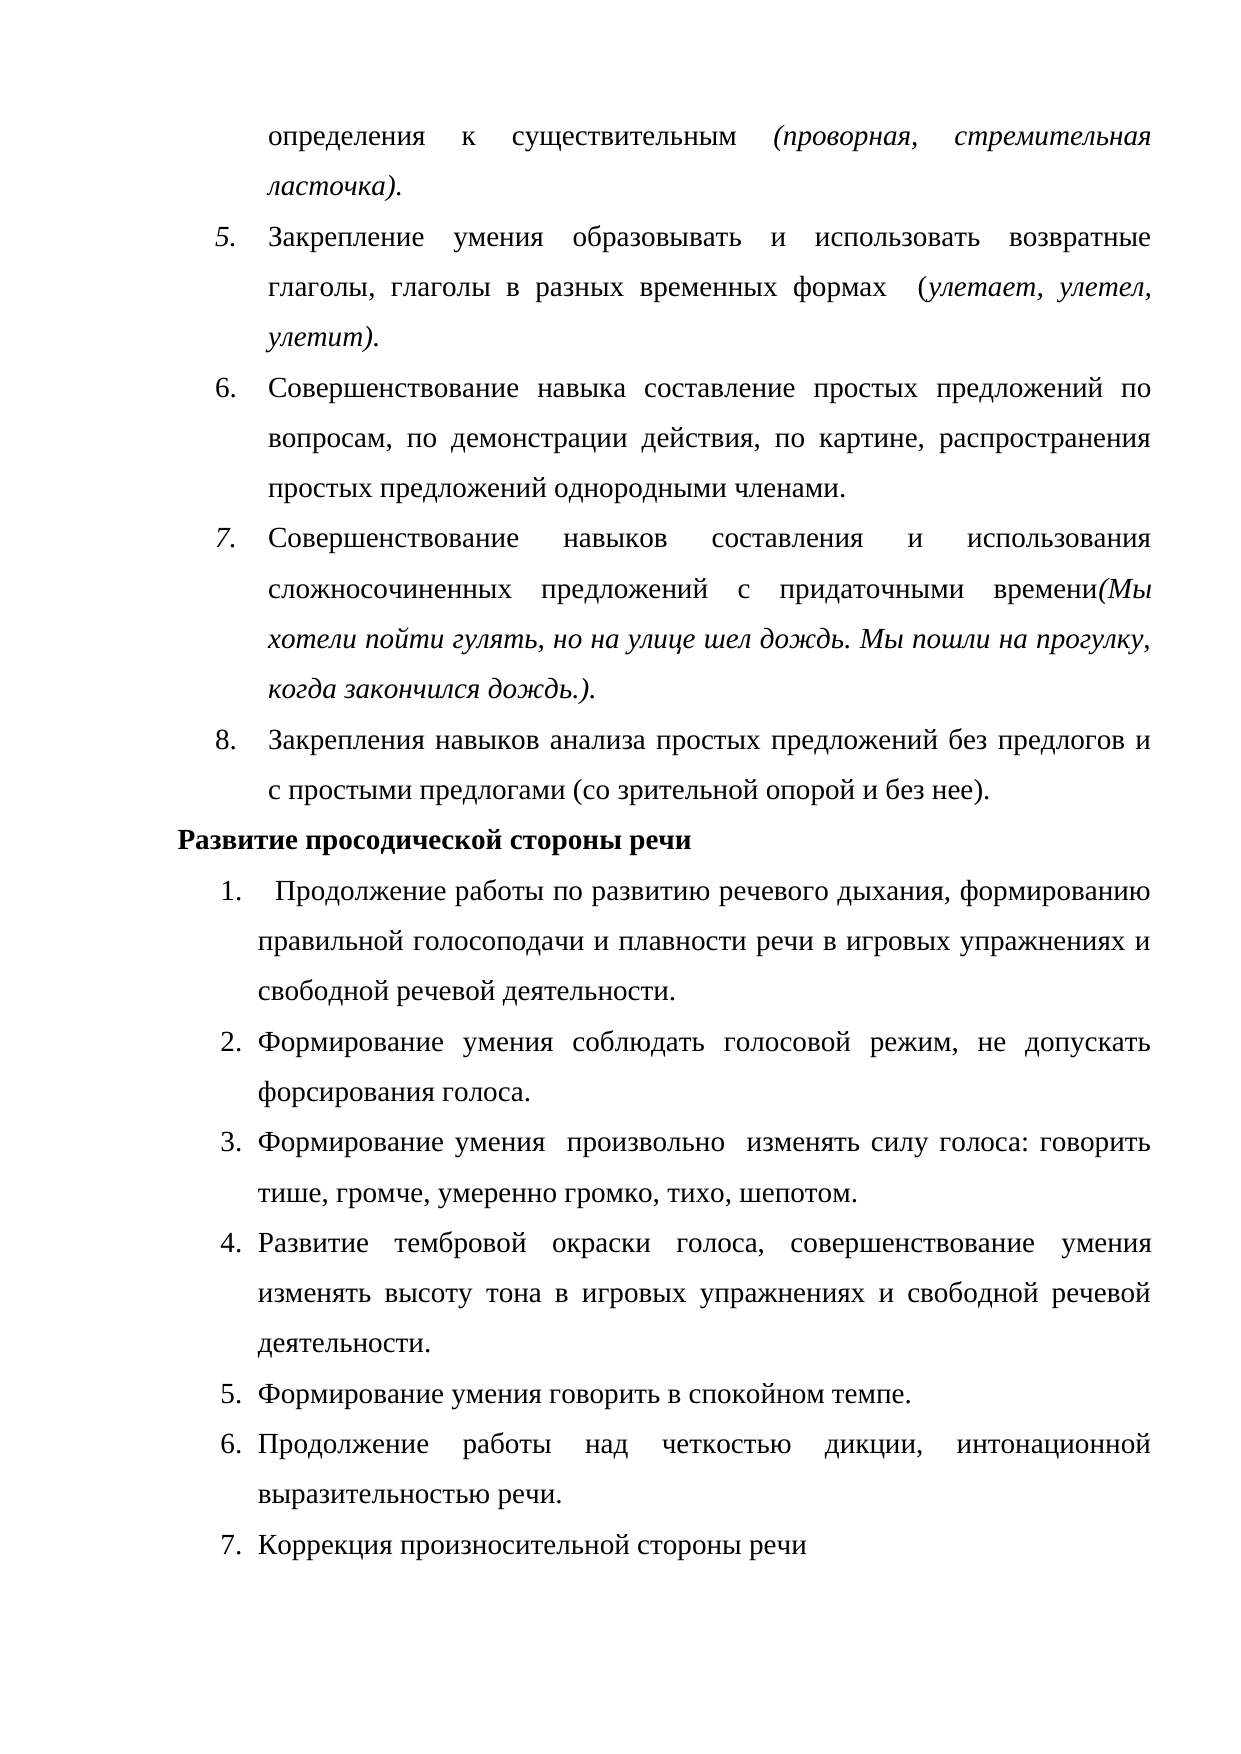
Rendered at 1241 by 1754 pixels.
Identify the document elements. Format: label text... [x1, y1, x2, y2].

list Продолжение работы по развитию речевого дыхания, формированию правильной голосоподачи и плавности речи в игровых упражнениях и свободной речевой деятельности. [220, 873, 1152, 1007]
list Формирование умения соблюдать голосовой режим, не допускать форсирования голоса. [220, 1024, 1152, 1108]
list Закрепление умения образовывать и использовать возвратные глаголы, глаголы в разных временных формах (улетает, улетел, улетит). [215, 219, 1152, 353]
list Развитие тембровой окраски голоса, совершенствование умения изменять высоту тона в игровых упражнениях и свободной речевой деятельности. [220, 1225, 1152, 1359]
list Закрепления навыков анализа простых предложений без предлогов и с простыми предлогами (со зрительной опорой и без нее). [215, 722, 1152, 806]
list Совершенствование навыка составление простых предложений по вопросам, по демонстрации действия, по картине, распространения простых предложений однородными членами. [215, 370, 1152, 504]
list Формирование умения говорить в спокойном темпе. [220, 1376, 1152, 1409]
list Продолжение работы над четкостью дикции, интонационной выразительностью речи. [220, 1426, 1152, 1510]
list Коррекция произносительной стороны речи [220, 1527, 1152, 1560]
list Совершенствование навыков составления и использования сложносочиненных предложений с придаточными времени(Мы хотели пойти гулять, но на улице шел дождь. Мы пошли на прогулку, когда закончился дождь.). [215, 521, 1152, 705]
text Развитие просодической стороны речи [177, 822, 1152, 856]
list Формирование умения произвольно изменять силу голоса: говорить тише, громче, умеренно громко, тихо, шепотом. [220, 1124, 1152, 1208]
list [215, 118, 1152, 202]
